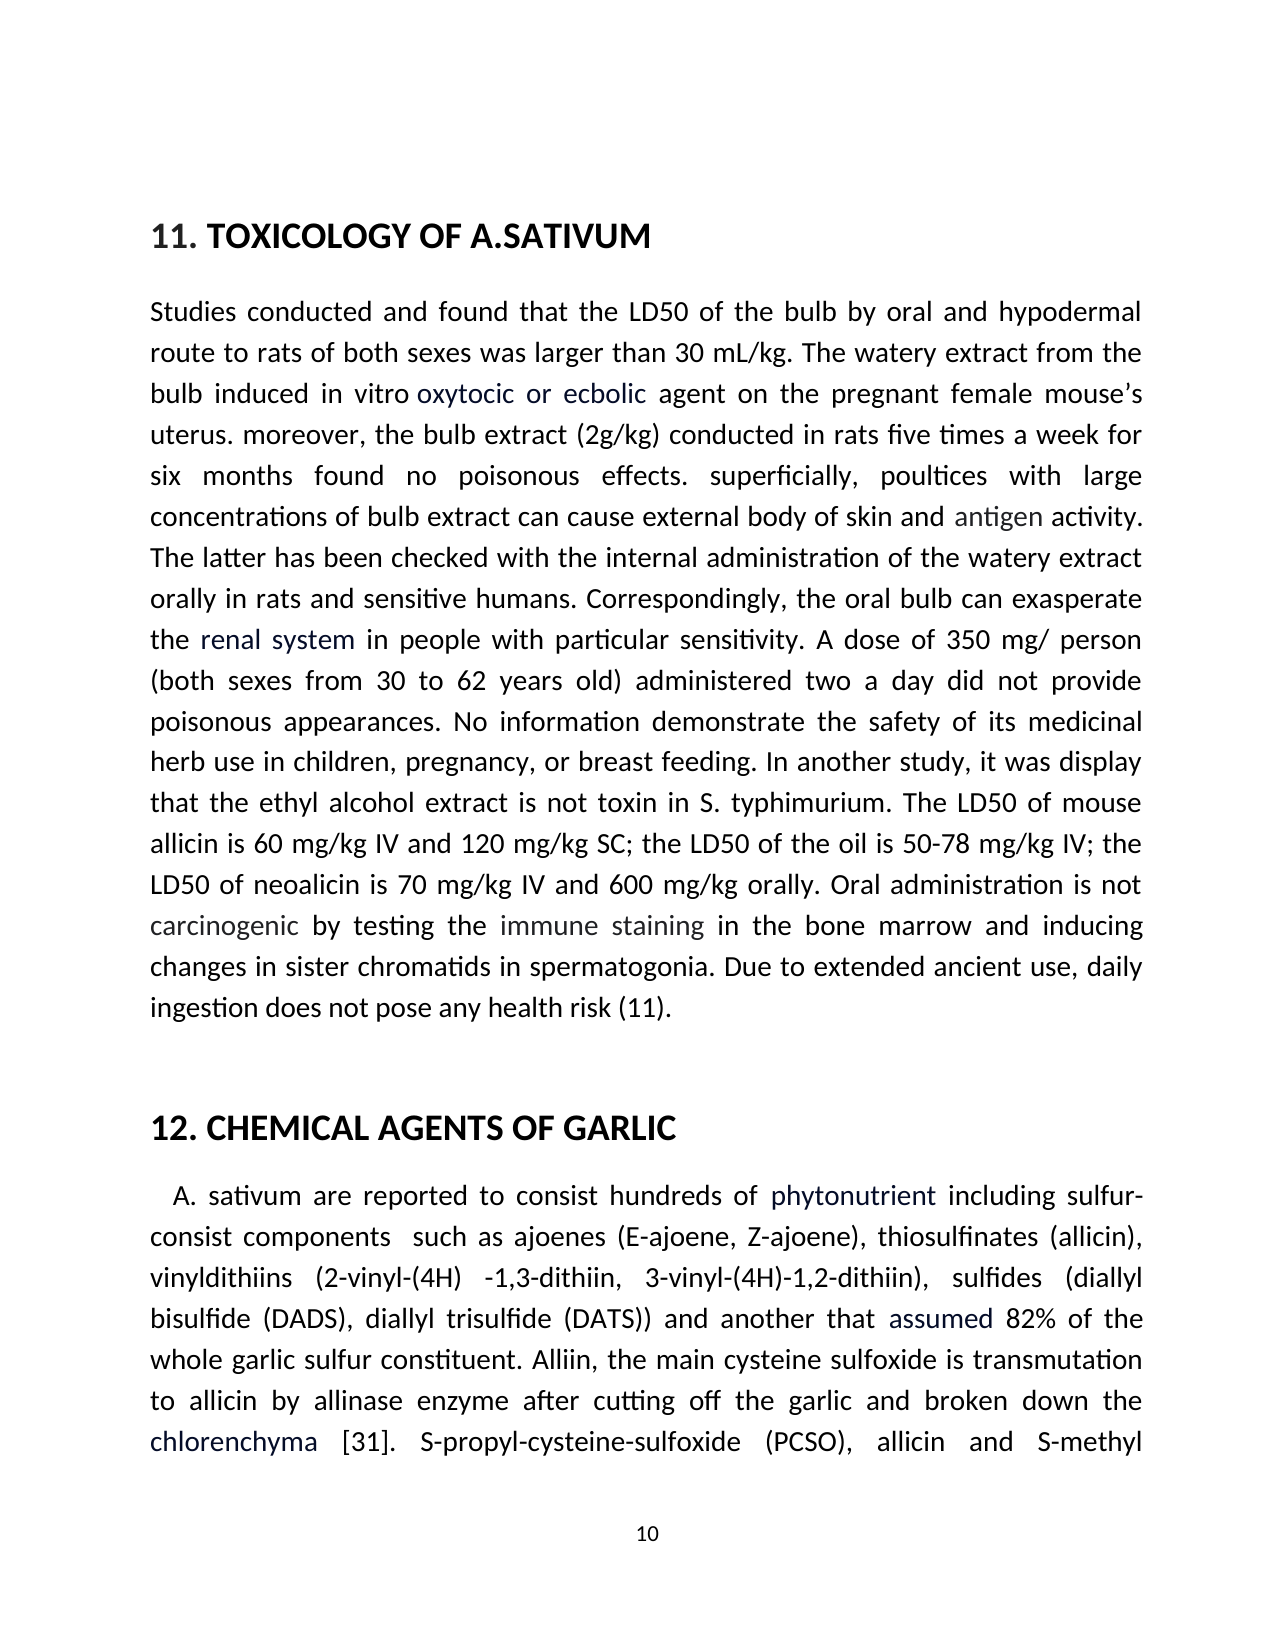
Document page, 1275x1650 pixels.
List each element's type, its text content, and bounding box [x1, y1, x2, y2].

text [150, 1177, 1144, 1459]
text 12. CHEMICAL AGENTS OF GARLIC [150, 1104, 1144, 1150]
text 11. TOXICOLOGY OF A.SATIVUM [150, 212, 1144, 258]
text Studies conducted and found that the LD50 of the bulb by oral and hypodermal route to rats of both sexes was larger than 30 mL/kg. The watery extract from the bulb induced in vitro oxytocic or ecbolic agent on the pregnant female mouse’s uterus. moreover, the bulb extract (2g/kg) conducted in rats five times a week for six months found no poisonous effects. superficially, poultices with large concentrations of bulb extract can cause external body of skin and antigen activity. The latter has been checked with the internal administration of the watery extract orally in rats and sensitive humans. Correspondingly, the oral bulb can exasperate the renal system in people with particular sensitivity. A dose of 350 mg/ person (both sexes from 30 to 62 years old) administered two a day did not provide poisonous appearances. No information demonstrate the safety of its medicinal herb use in children, pregnancy, or breast feeding. In another study, it was display that the ethyl alcohol extract is not toxin in S. typhimurium. The LD50 of mouse allicin is 60 mg/kg IV and 120 mg/kg SC; the LD50 of the oil is 50-78 mg/kg IV; the LD50 of neoalicin is 70 mg/kg IV and 600 mg/kg orally. Oral administration is not carcinogenic by testing the immune staining in the bone marrow and inducing changes in sister chromatids in spermatogonia. Due to extended ancient use, daily ingestion does not pose any health risk (11). [150, 293, 1144, 1025]
